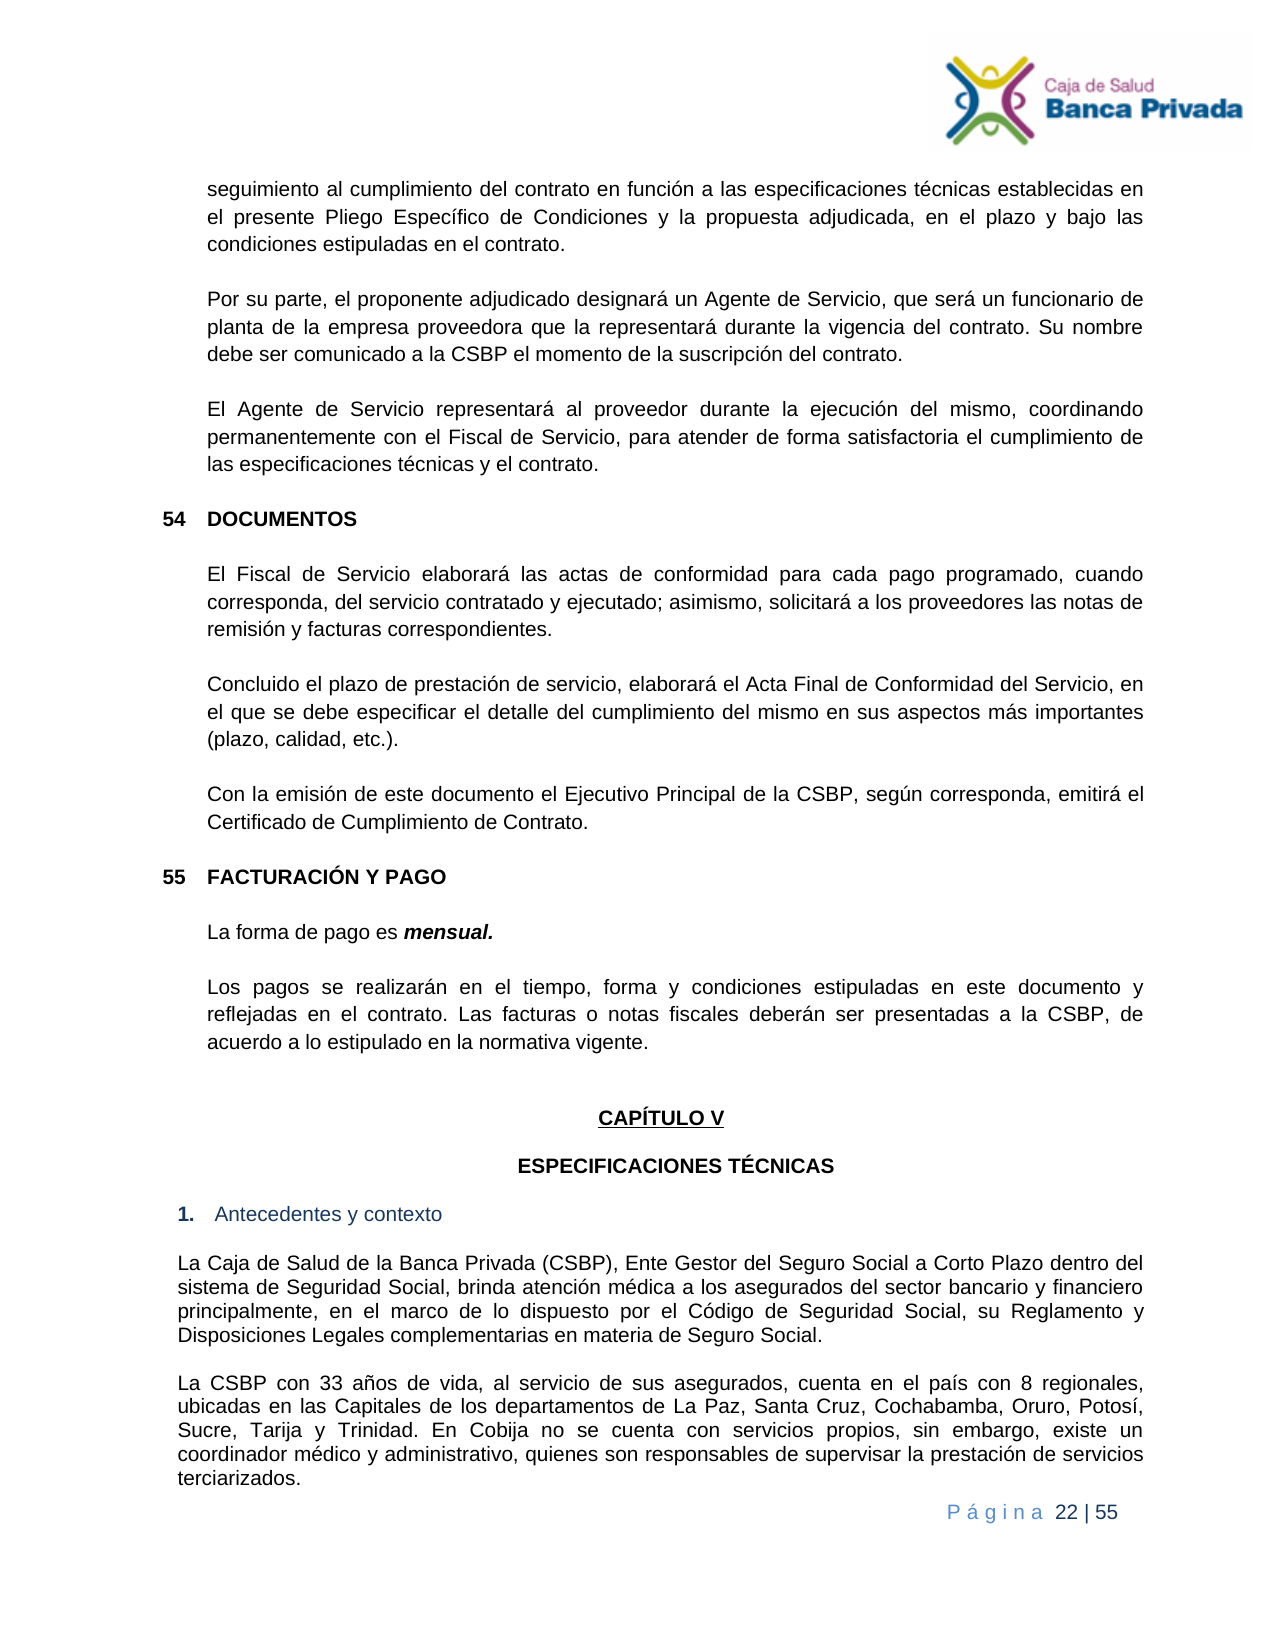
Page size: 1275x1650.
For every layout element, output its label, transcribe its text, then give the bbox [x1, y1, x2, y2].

subtitle Antecedentes y contexto [177, 1202, 1145, 1226]
text CAPÍTULO V [177, 1106, 1145, 1129]
picture [927, 31, 1254, 151]
list Los pagos se realizarán en el tiempo, forma y condiciones estipuladas en este documento y reflejadas en el contrato. Las facturas o notas fiscales deberán ser presentadas a la CSBP, de acuerdo a lo estipulado en la normativa vigente. [207, 975, 1145, 1054]
list Concluido el plazo de prestación de servicio, elaborará el Acta Final de Conformidad del Servicio, en el que se debe especificar el detalle del cumplimiento del mismo en sus aspectos más importantes (plazo, calidad, etc.). [207, 672, 1145, 751]
list FACTURACIÓN Y PAGO [162, 865, 1145, 889]
list DOCUMENTOS [162, 507, 1145, 531]
list Con la emisión de este documento el Ejecutivo Principal de la CSBP, según corresponda, emitirá el Certificado de Cumplimiento de Contrato. [207, 782, 1145, 834]
text La Caja de Salud de la Banca Privada (CSBP), Ente Gestor del Seguro Social a Corto Plazo dentro del sistema de Seguridad Social, brinda atención médica a los asegurados del sector bancario y financiero principalmente, en el marco de lo dispuesto por el Código de Seguridad Social, su Reglamento y Disposiciones Legales complementarias en materia de Seguro Social. [177, 1251, 1145, 1346]
list Por su parte, el proponente adjudicado designará un Agente de Servicio, que será un funcionario de planta de la empresa proveedora que la representará durante la vigencia del contrato. Su nombre debe ser comunicado a la CSBP el momento de la suscripción del contrato. [207, 287, 1145, 366]
text La CSBP con 33 años de vida, al servicio de sus asegurados, cuenta en el país con 8 regionales, ubicadas en las Capitales de los departamentos de La Paz, Santa Cruz, Cochabamba, Oruro, Potosí, Sucre, Tarija y Trinidad. En Cobija no se cuenta con servicios propios, sin embargo, existe un coordinador médico y administrativo, quienes son responsables de supervisar la prestación de servicios terciarizados. [177, 1370, 1145, 1490]
list ESPECIFICACIONES TÉCNICAS [207, 1154, 1145, 1178]
list El Agente de Servicio representará al proveedor durante la ejecución del mismo, coordinando permanentemente con el Fiscal de Servicio, para atender de forma satisfactoria el cumplimiento de las especificaciones técnicas y el contrato. [207, 397, 1145, 476]
list El Fiscal de Servicio elaborará las actas de conformidad para cada pago programado, cuando corresponda, del servicio contratado y ejecutado; asimismo, solicitará a los proveedores las notas de remisión y facturas correspondientes. [207, 562, 1145, 641]
list La forma de pago es mensual. [207, 920, 1145, 944]
